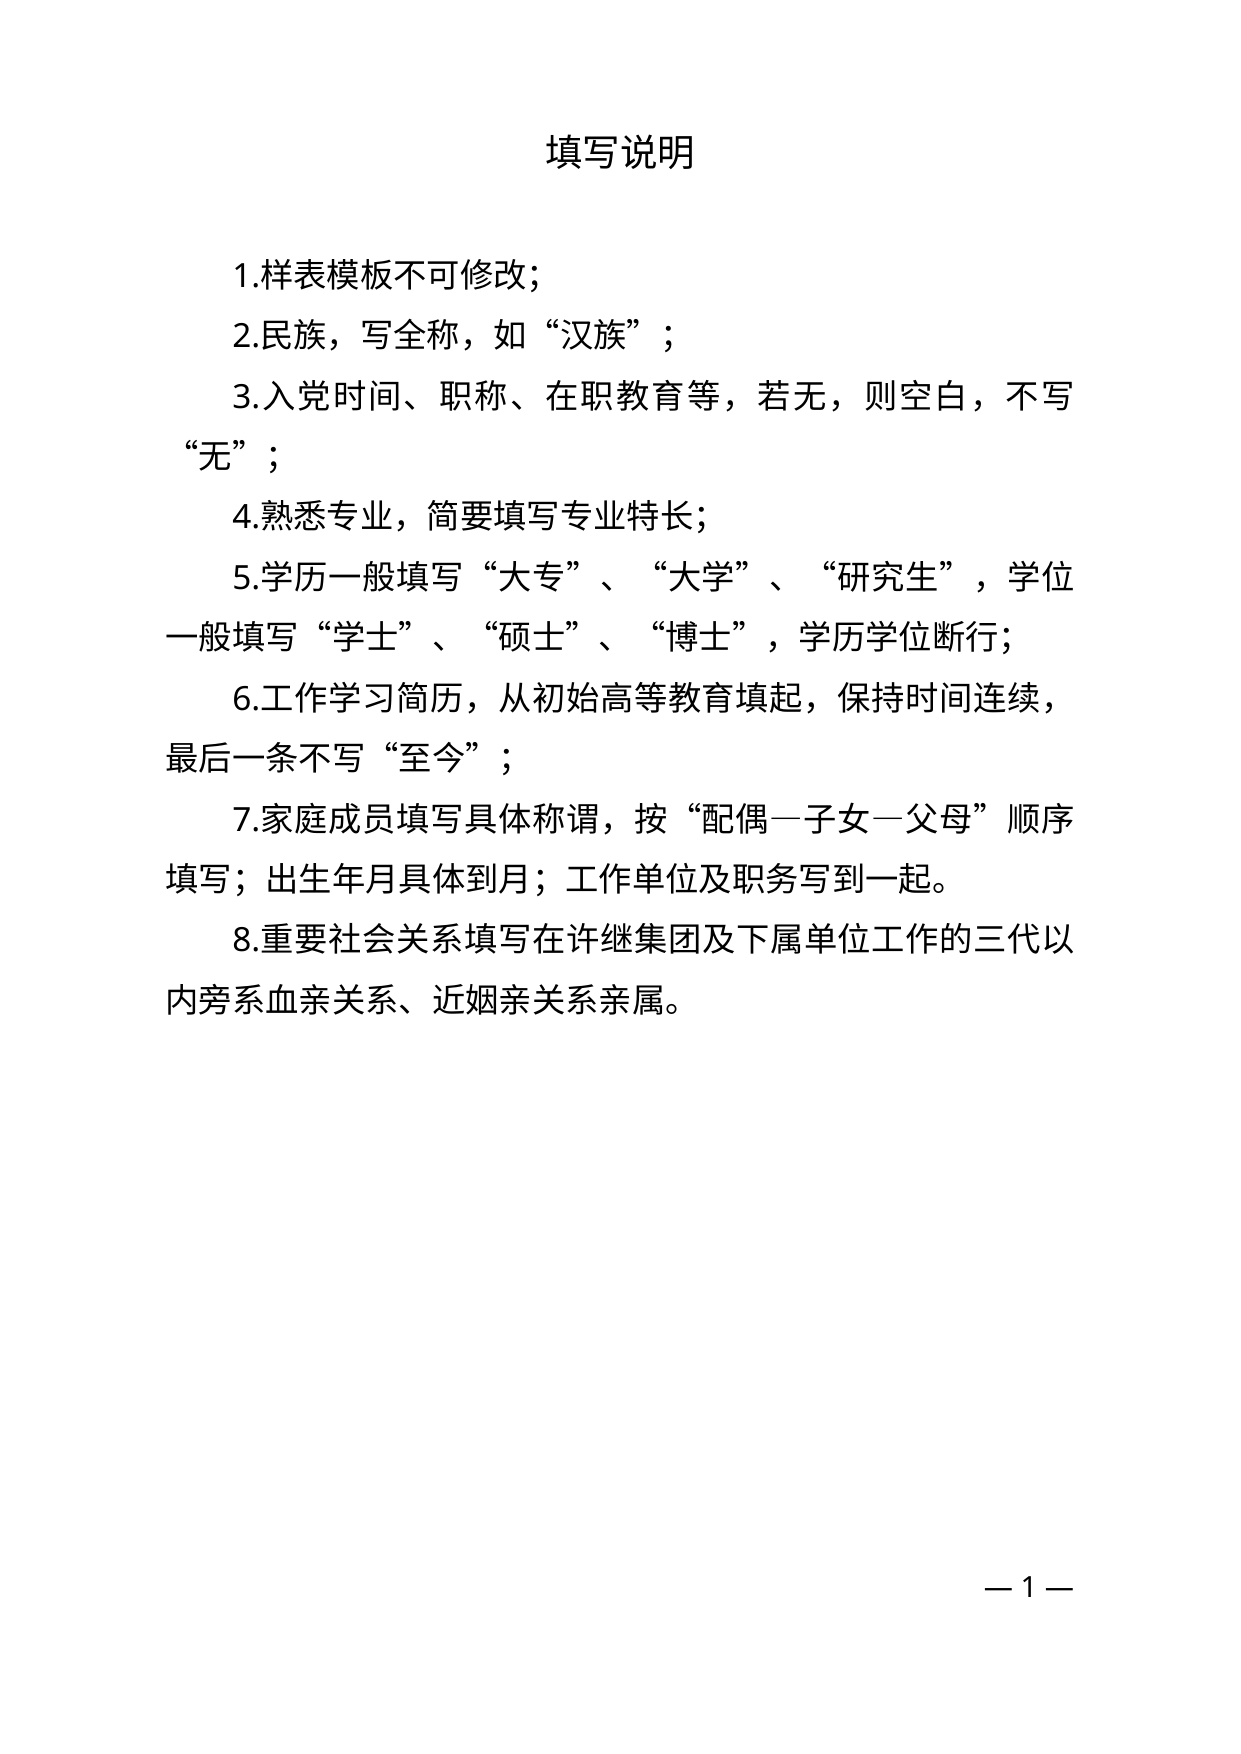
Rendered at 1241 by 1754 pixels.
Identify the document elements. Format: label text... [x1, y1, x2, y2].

text 1.样表模板不可修改； [165, 239, 1075, 299]
text 4.熟悉专业，简要填写专业特长； [165, 481, 1075, 541]
text 填写说明 [165, 118, 1075, 178]
text 2.民族，写全称，如“汉族”； [165, 299, 1075, 360]
text 5.学历一般填写“大专”、“大学”、“研究生”，学位一般填写“学士”、“硕士”、“博士”，学历学位断行； [165, 541, 1075, 662]
text 6.工作学习简历，从初始高等教育填起，保持时间连续，最后一条不写“至今”； [165, 662, 1075, 783]
text 8.重要社会关系填写在许继集团及下属单位工作的三代以内旁系血亲关系、近姻亲关系亲属。 [165, 903, 1075, 1024]
text 7.家庭成员填写具体称谓，按“配偶—子女—父母”顺序填写；出生年月具体到月；工作单位及职务写到一起。 [165, 783, 1075, 903]
text 3.入党时间、职称、在职教育等，若无，则空白，不写“无”； [165, 360, 1075, 481]
